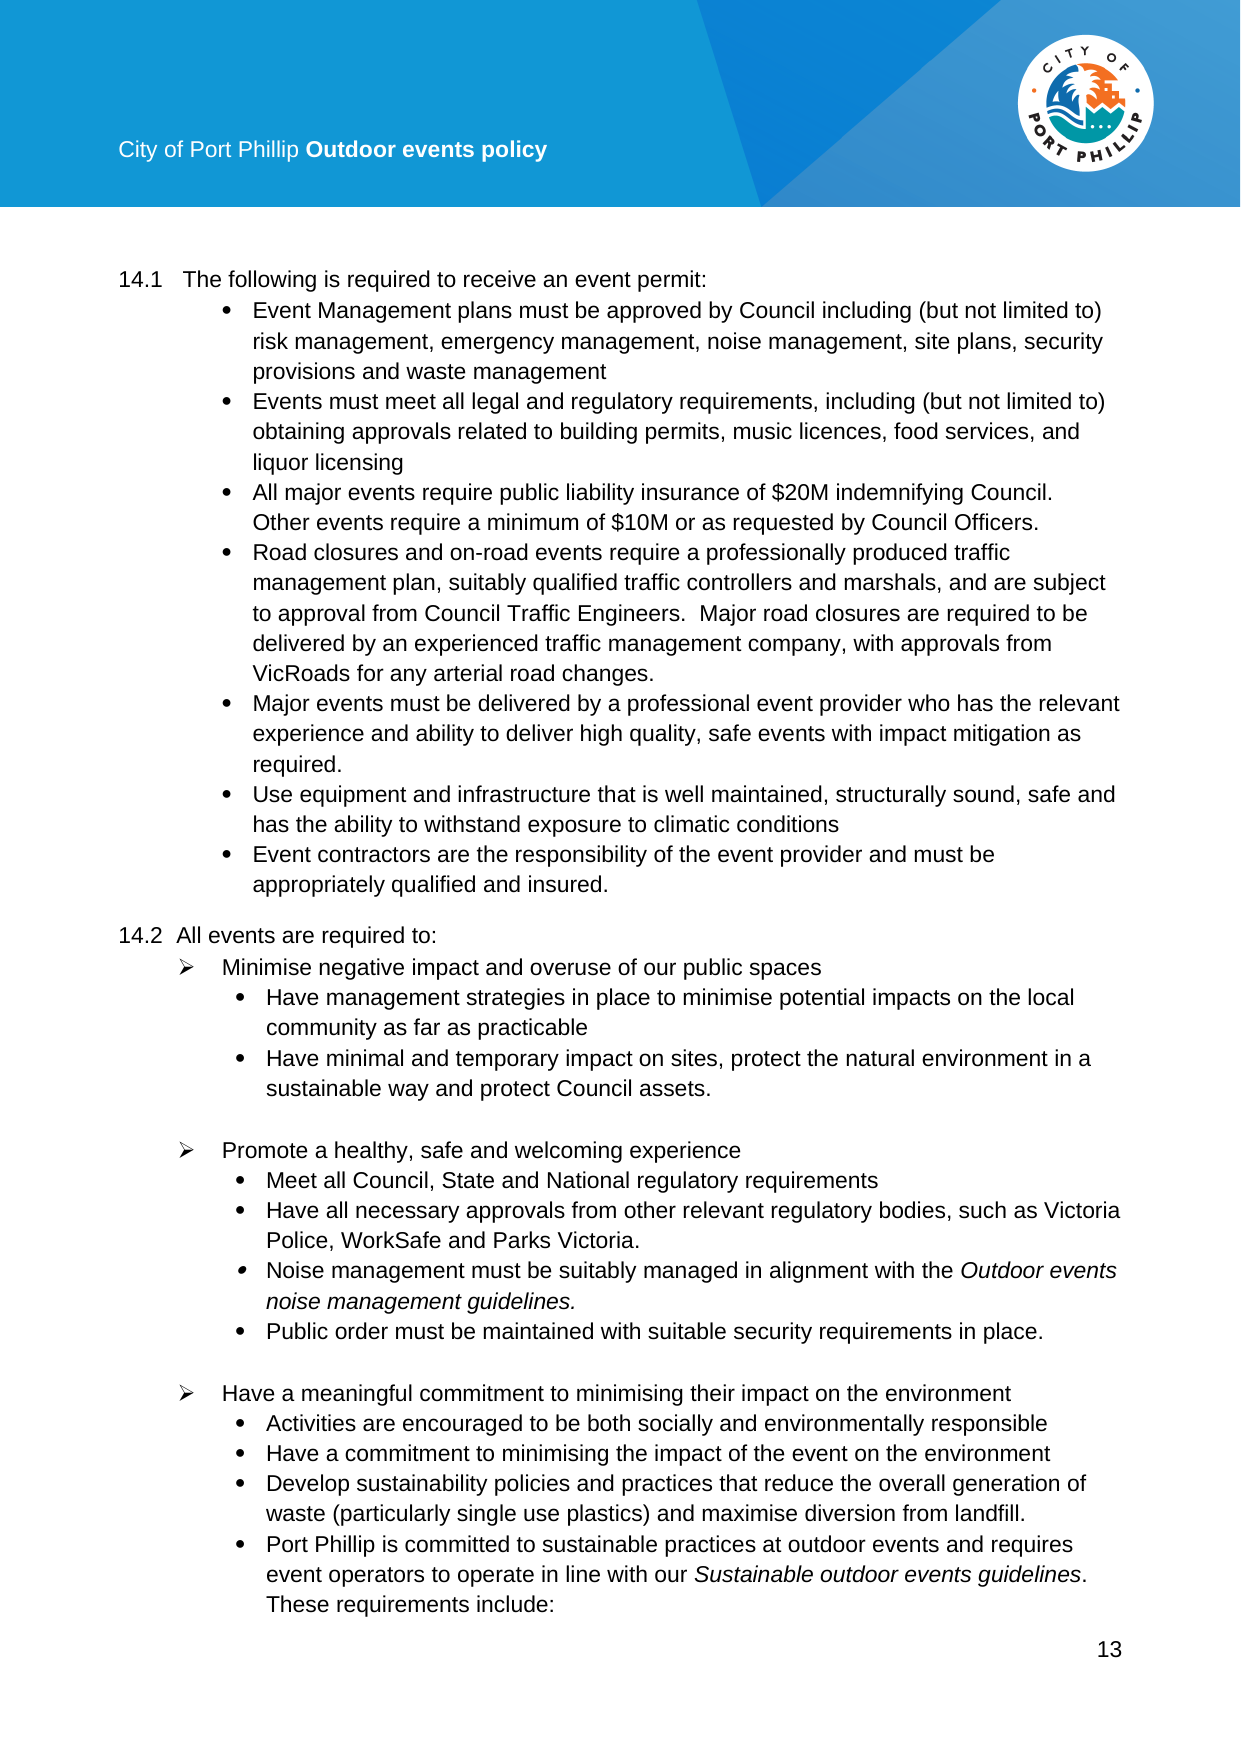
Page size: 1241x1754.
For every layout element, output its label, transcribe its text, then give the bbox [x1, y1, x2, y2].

list Events must meet all legal and regulatory requirements, including (but not limited to) obtaining approvals related to building permits, music licences, food services, and liquor licensing [223, 453, 1122, 540]
list All events are required to: [118, 988, 1122, 1014]
list The following is required to receive an event permit: [118, 331, 1122, 357]
picture [698, 0, 1241, 207]
list Noise management must be suitably managed in alignment with the Outdoor events noise management guidelines. [236, 1323, 1122, 1379]
list Have management strategies in place to minimise potential impacts on the local community as far as practicable [236, 1049, 1122, 1106]
list Meet all Council, State and National regulatory requirements [236, 1232, 1122, 1258]
list Activities are encouraged to be both socially and environmentally responsible [236, 1475, 1122, 1501]
list Develop sustainability policies and practices that reduce the overall generation of waste (particularly single use plastics) and maximise diversion from landfill. [236, 1535, 1122, 1592]
list Minimise negative impact and overuse of our public spaces [177, 1019, 1122, 1046]
list Have a meaningful commitment to minimising their impact on the environment [177, 1445, 1122, 1471]
subtitle Operational and Safety Requirements [118, 266, 1122, 318]
list All major events require public liability insurance of $20M indemnifying Council. Other events require a minimum of $10M or as requested by Council Officers. [223, 544, 1122, 600]
list Event Management plans must be approved by Council including (but not limited to) risk management, emergency management, noise management, site plans, security provisions and waste management [223, 363, 1122, 449]
list Event contractors are the responsibility of the event provider and must be appropriately qualified and insured. [223, 906, 1122, 963]
list Have all necessary approvals from other relevant regulatory bodies, such as Victoria Police, WorkSafe and Parks Victoria. [236, 1262, 1122, 1319]
list Have minimal and temporary impact on sites, protect the natural environment in a sustainable way and protect Council assets. [236, 1110, 1122, 1166]
list Public order must be maintained with suitable security requirements in place. [236, 1383, 1122, 1409]
list Promote a healthy, safe and welcoming experience [177, 1202, 1122, 1228]
list Road closures and on-road events require a professionally produced traffic management plan, suitably qualified traffic controllers and marshals, and are subject to approval from Council Traffic Engineers. Major road closures are required to be delivered by an experienced traffic management company, with approvals from VicRoads for any arterial road changes. [223, 604, 1122, 751]
list Use equipment and infrastructure that is well maintained, structurally sound, safe and has the ability to withstand exposure to climatic conditions [223, 846, 1122, 902]
list Have a commitment to minimising the impact of the event on the environment [236, 1505, 1122, 1532]
list Major events must be delivered by a professional event provider who has the relevant experience and ability to deliver high quality, safe events with impact mitigation as required. [223, 755, 1122, 842]
